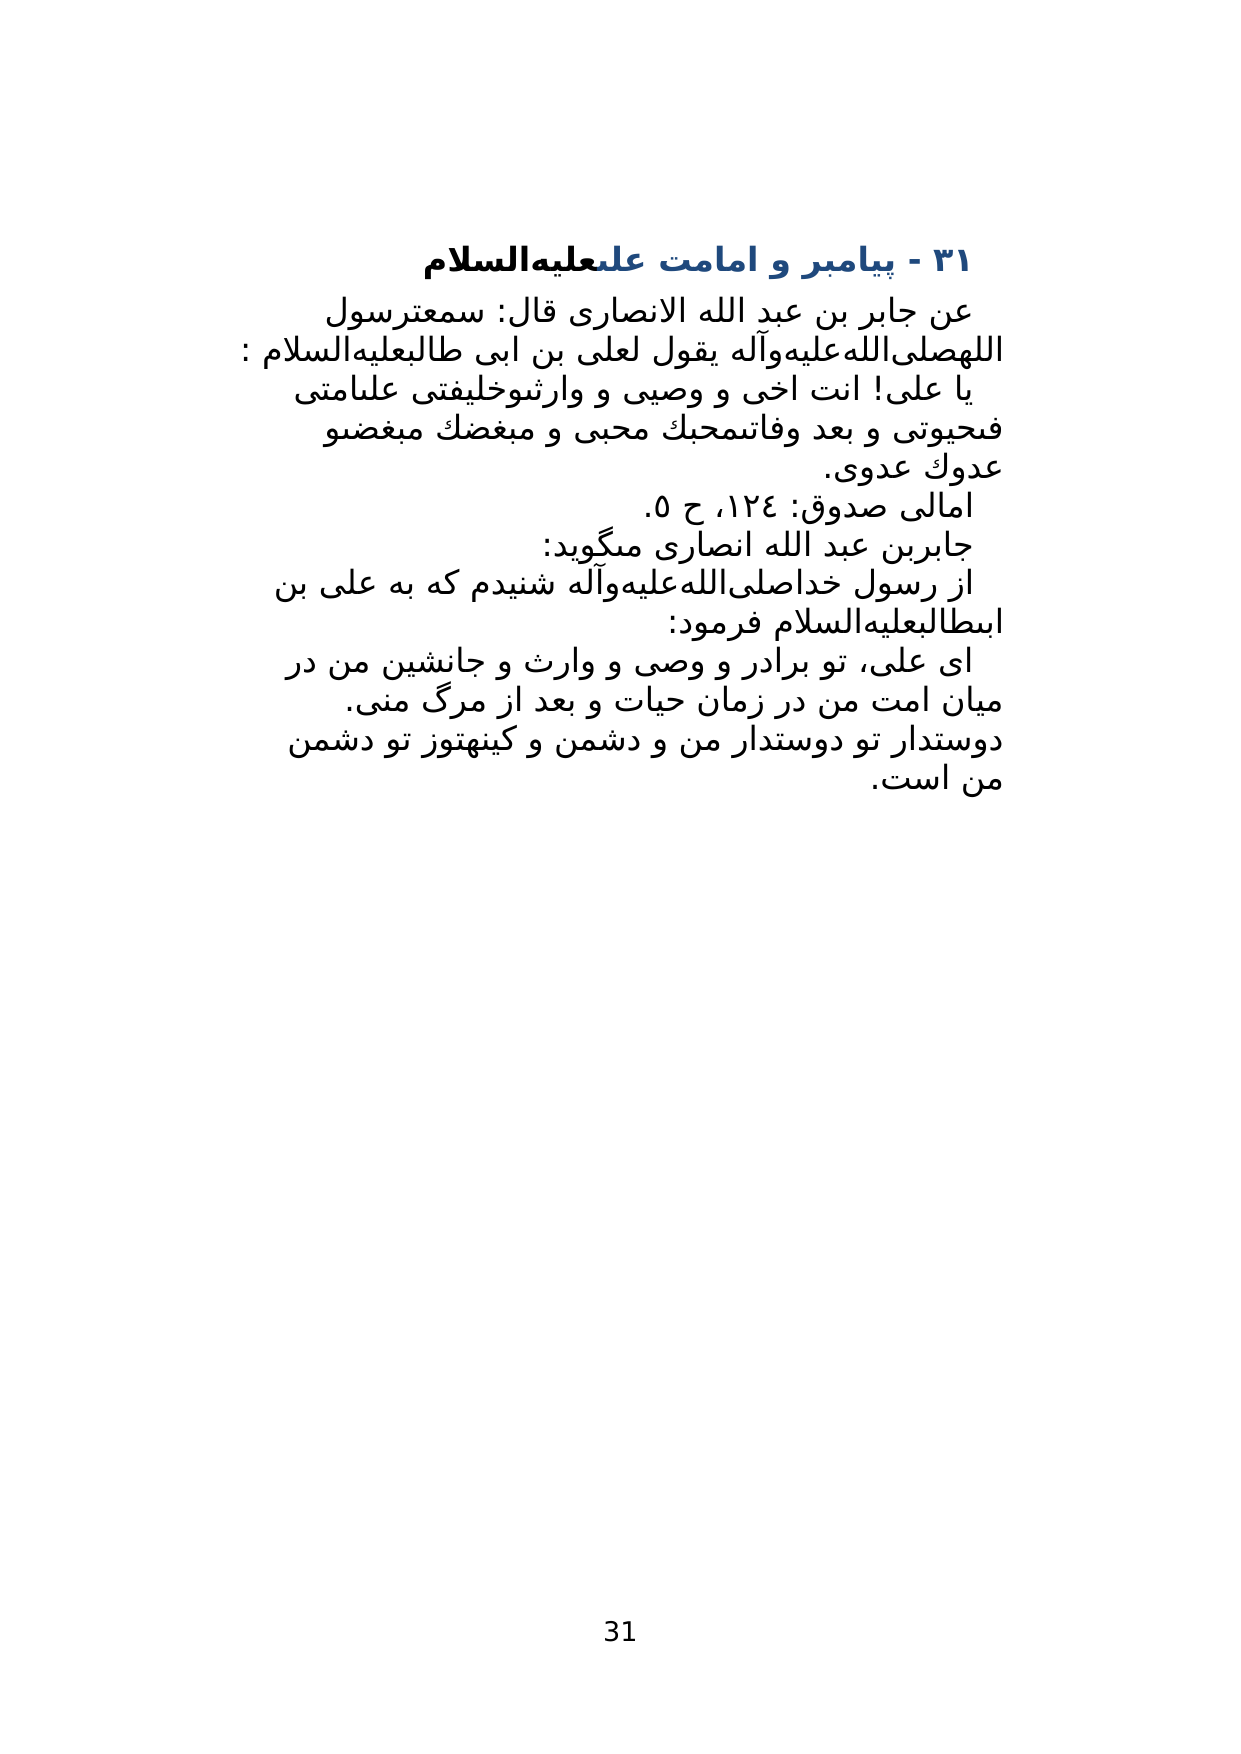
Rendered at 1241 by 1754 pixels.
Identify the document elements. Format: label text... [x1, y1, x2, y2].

text از رسول خداصلى‌الله‌عليه‌وآله شنيدم كه به على بن ابى‏طالبعليه‌السلام فرمود: [236, 564, 1004, 642]
text امالى صدوق: ١٢٤، ح ٥. [236, 486, 1004, 525]
subtitle ٣١ - پيامبر و امامت علىعليه‌السلام [236, 241, 1004, 279]
text جابربن عبد الله انصارى مى‏گويد: [236, 525, 1004, 564]
text اى على، تو برادر و وصى و وارث و جانشين من در ميان امت من در زمان حيات و بعد از مرگ منى. دوستدار تو دوستدار من و دشمن و كينه‏توز تو دشمن من است. [236, 642, 1004, 797]
text يا على! انت اخى و وصيى و وارثى‏وخليفتى على‏امتى فى‏حيوتى و بعد وفاتى‏محبك محبى و مبغضك مبغضى‏و عدوك عدوى. [236, 369, 1004, 486]
text عن جابر بن عبد الله الانصارى قال: سمعت‏رسول اللهصلى‌الله‌عليه‌وآله يقول لعلى بن ابى طالبعليه‌السلام : [236, 292, 1004, 369]
